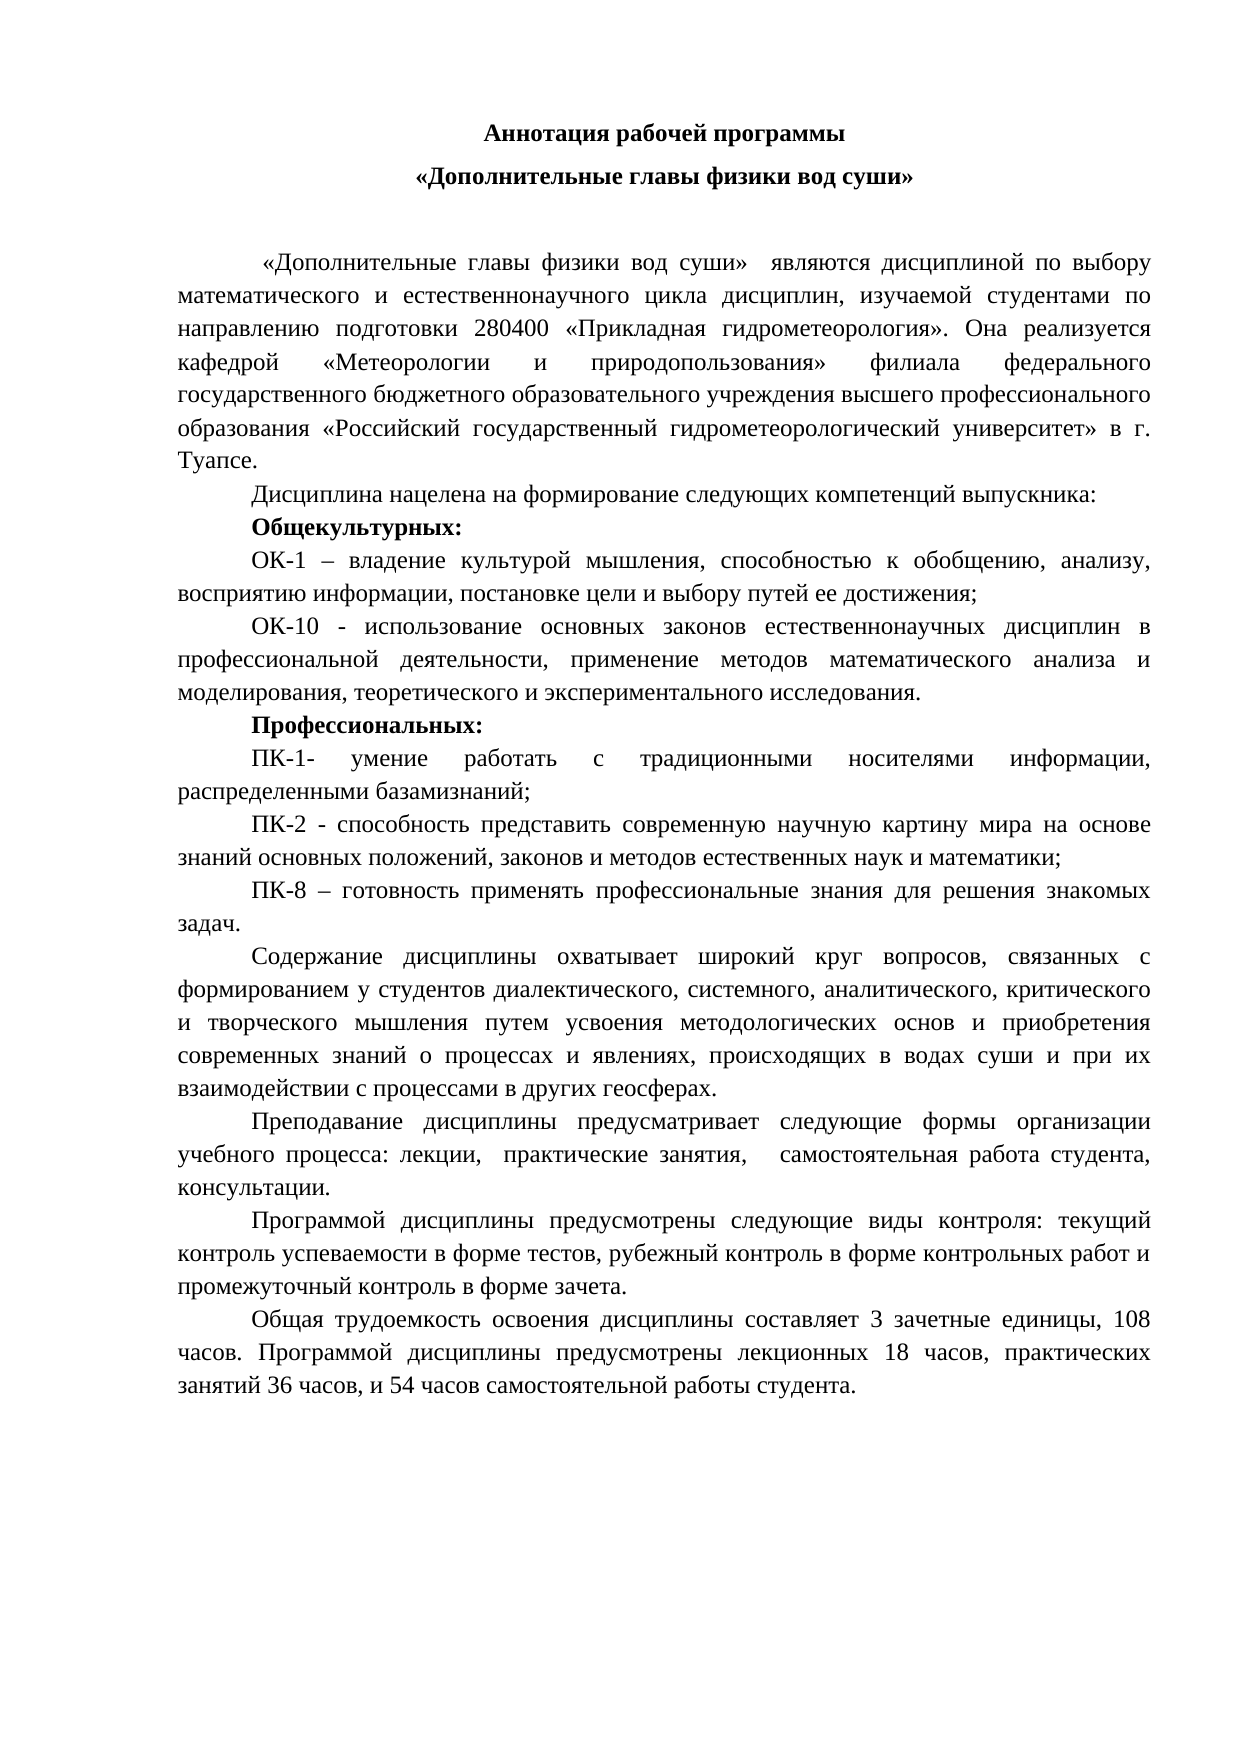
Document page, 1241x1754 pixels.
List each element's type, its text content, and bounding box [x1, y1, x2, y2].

text Аннотация рабочей программы [177, 118, 1152, 147]
text «Дополнительные главы физики вод суши» [177, 161, 1152, 190]
text ОК-10 - использование основных законов естественнонаучных дисциплин в профессиональной деятельности, применение методов математического анализа и моделирования, теоретического и экспериментального исследования. [177, 611, 1152, 706]
text ПК-8 – готовность применять профессиональные знания для решения знакомых задач. [177, 875, 1152, 937]
text ПК-1- умение работать с традиционными носителями информации, распределенными базамизнаний; [177, 743, 1152, 804]
text Профессиональных: [177, 710, 1152, 738]
text Дисциплина нацелена на формирование следующих компетенций выпускника: [177, 479, 1152, 507]
text Содержание дисциплины охватывает широкий круг вопросов, связанных с формированием у студентов диалектического, системного, аналитического, критического и творческого мышления путем усвоения методологических основ и приобретения современных знаний о процессах и явлениях, происходящих в водах суши и при их взаимодействии с процессами в других геосферах. [177, 941, 1152, 1102]
text Преподавание дисциплины предусматривает следующие формы организации учебного процесса: лекции, практические занятия, самостоятельная работа студента, консультации. [177, 1106, 1152, 1201]
text Программой дисциплины предусмотрены следующие виды контроля: текущий контроль успеваемости в форме тестов, рубежный контроль в форме контрольных работ и промежуточный контроль в форме зачета. [177, 1205, 1152, 1300]
text Общекультурных: [177, 512, 1152, 540]
text Общая трудоемкость освоения дисциплины составляет 3 зачетные единицы, 108 часов. Программой дисциплины предусмотрены лекционных 18 часов, практических занятий 36 часов, и 54 часов самостоятельной работы студента. [177, 1304, 1152, 1399]
text ПК-2 - способность представить современную научную картину мира на основе знаний основных положений, законов и методов естественных наук и математики; [177, 809, 1152, 871]
text ОК-1 – владение культурой мышления, способностью к обобщению, анализу, восприятию информации, постановке цели и выбору путей ее достижения; [177, 545, 1152, 606]
text «Дополнительные главы физики вод суши» являются дисциплиной по выбору математического и естественнонаучного цикла дисциплин, изучаемой студентами по направлению подготовки 280400 «Прикладная гидрометеорология». Она реализуется кафедрой «Метеорологии и природопользования» филиала федерального государственного бюджетного образовательного учреждения высшего профессионального образования «Российский государственный гидрометеорологический университет» в г. Туапсе. [177, 247, 1152, 474]
